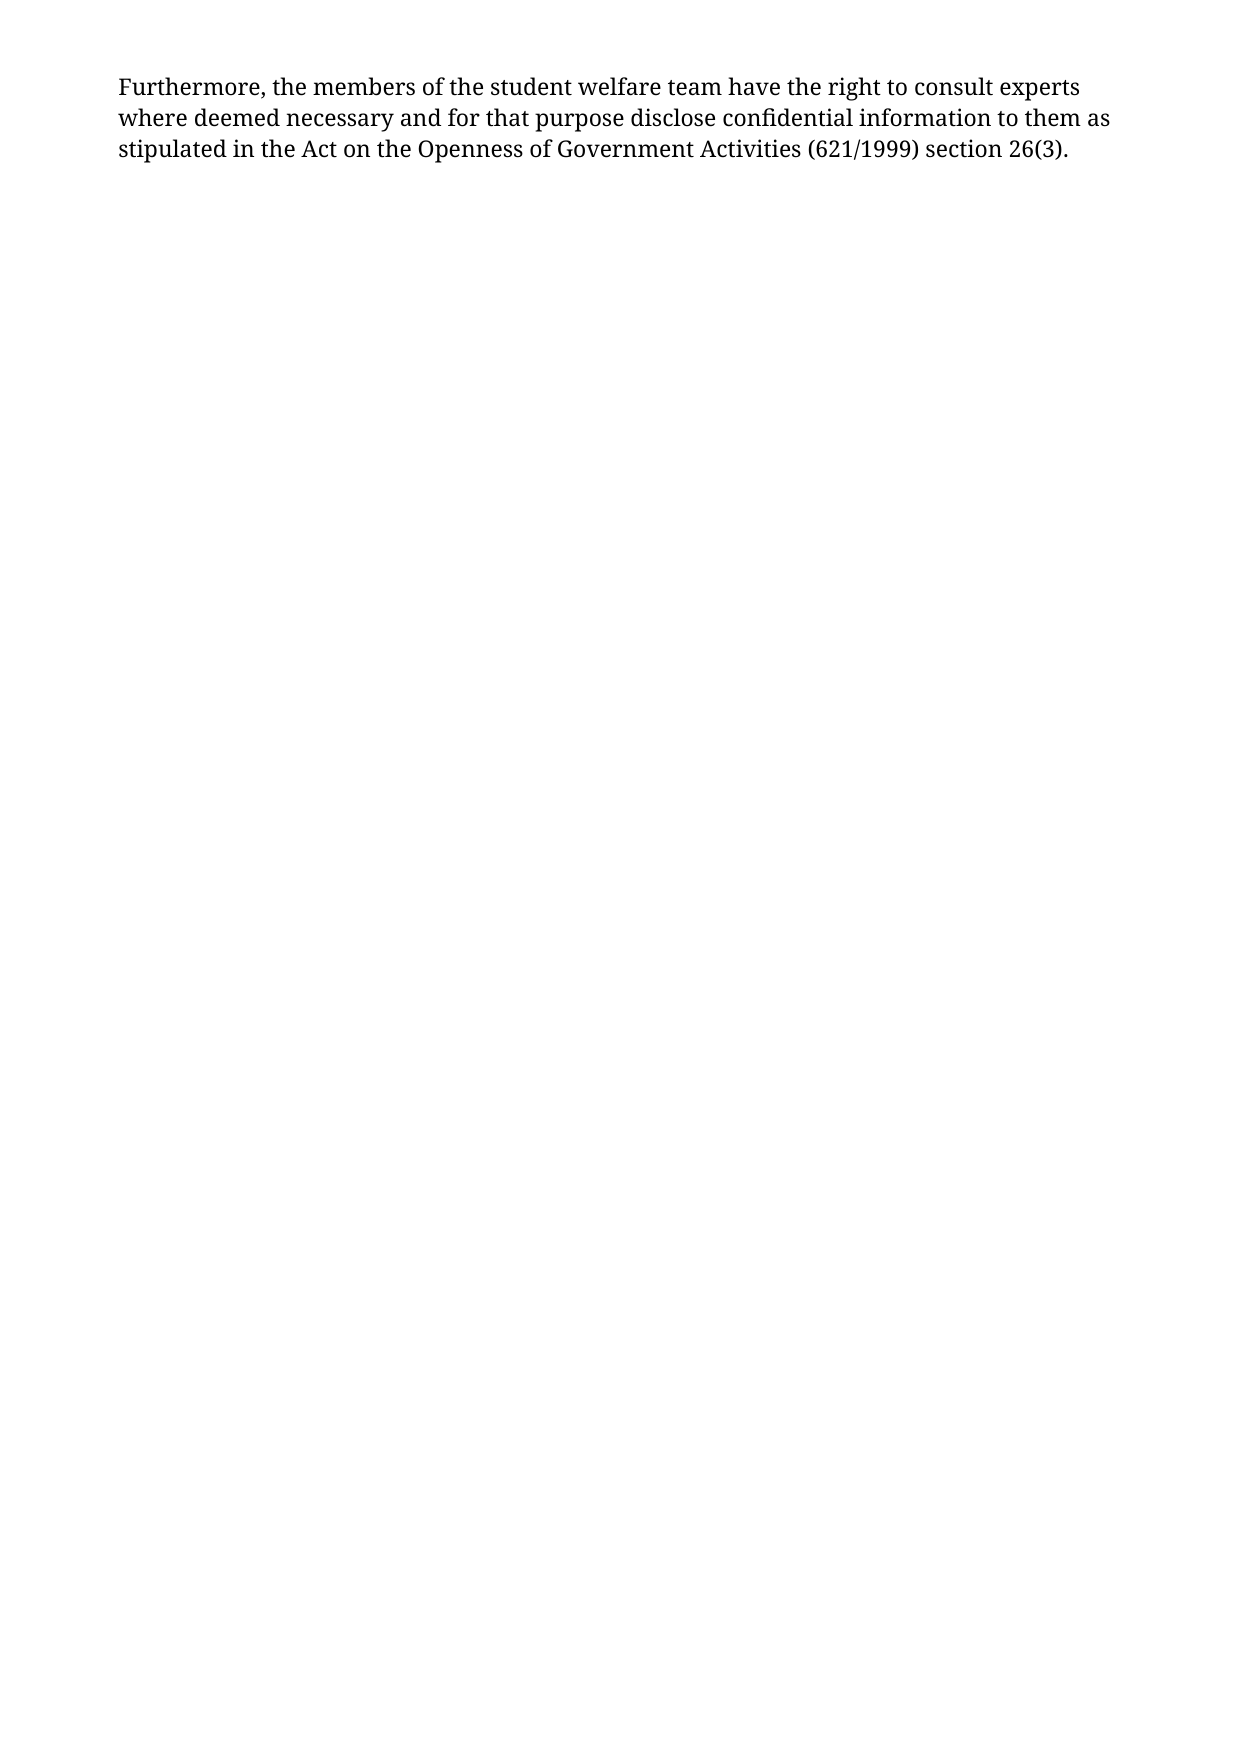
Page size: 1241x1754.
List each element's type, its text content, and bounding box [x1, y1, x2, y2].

text Furthermore, the members of the student welfare team have the right to consult experts where deemed necessary and for that purpose disclose confidential information to them as stipulated in the Act on the Openness of Government Activities (621/1999) section 26(3). [118, 71, 1122, 164]
